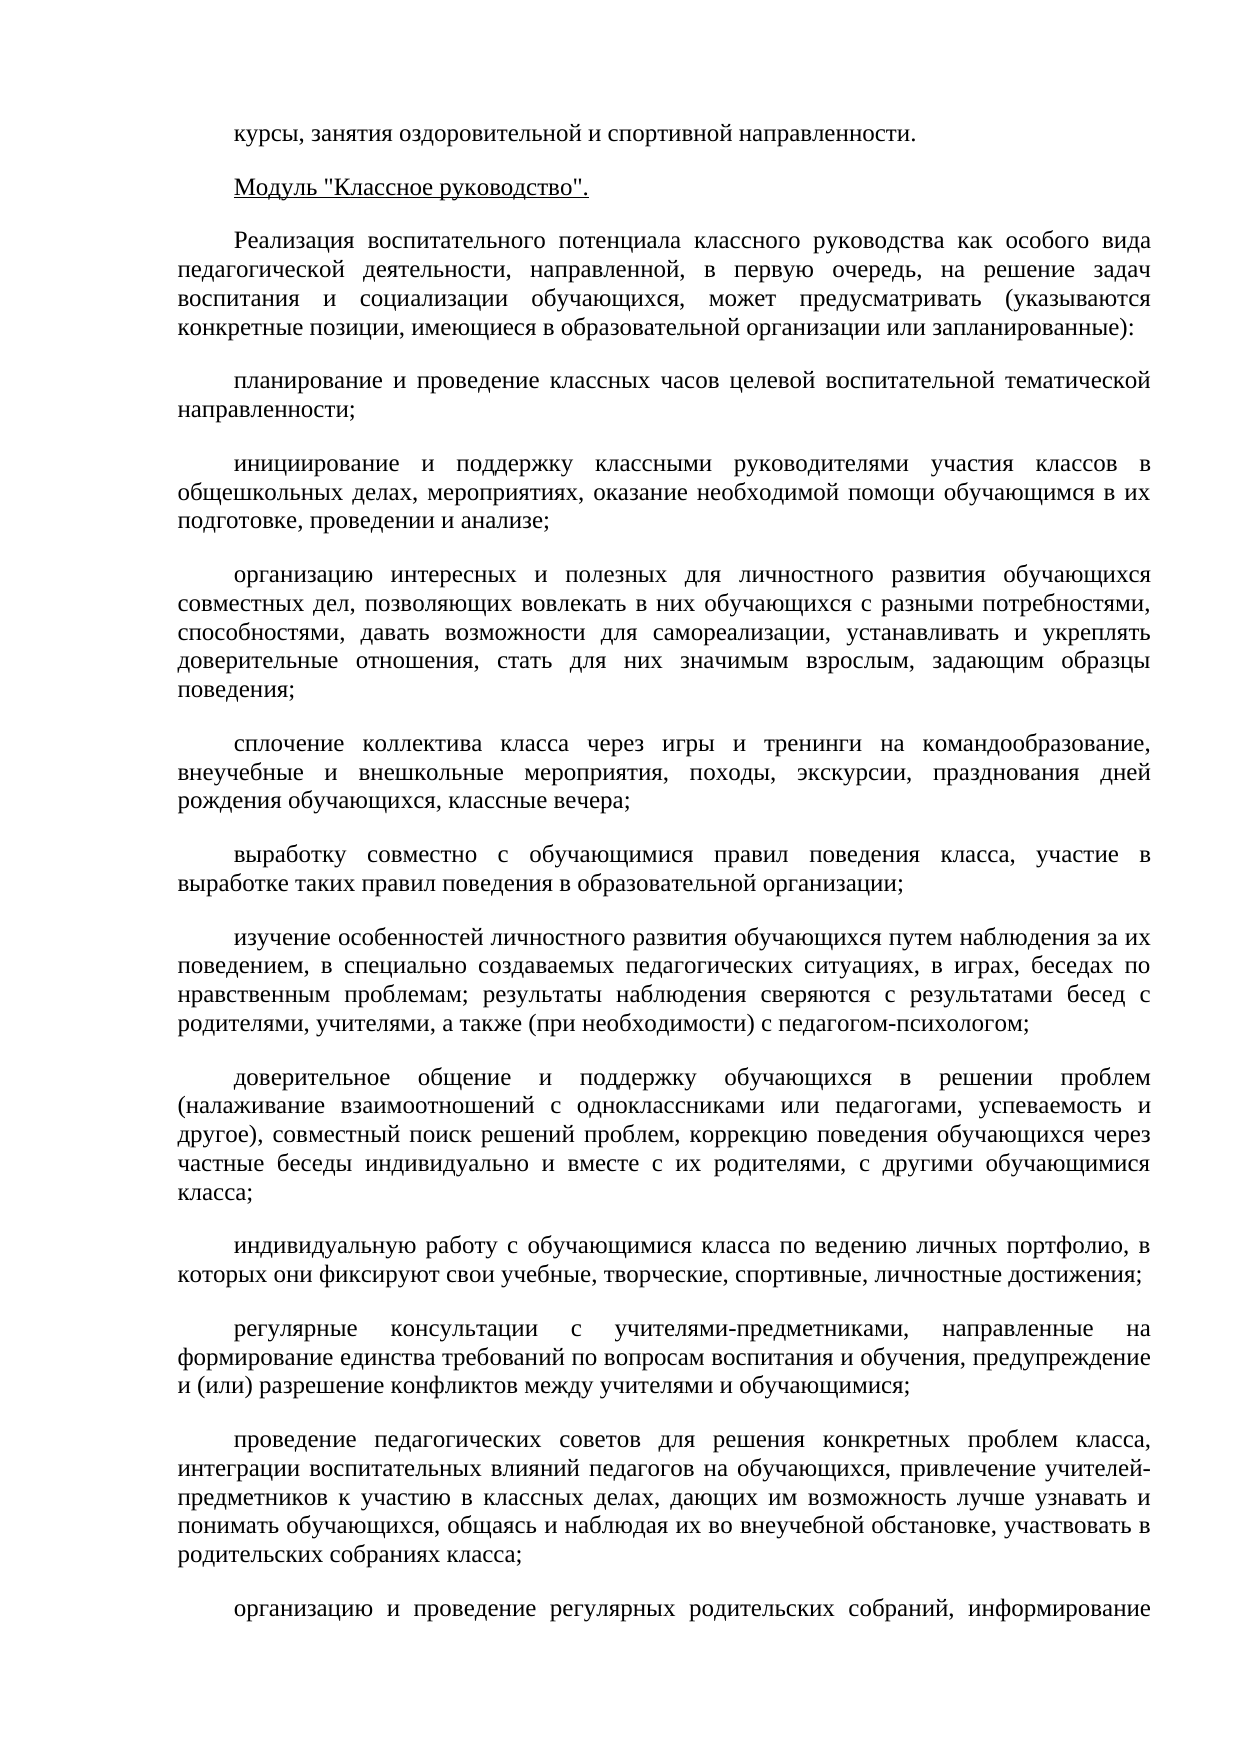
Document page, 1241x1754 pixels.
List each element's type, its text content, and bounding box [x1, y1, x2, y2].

text изучение особенностей личностного развития обучающихся путем наблюдения за их поведением, в специально создаваемых педагогических ситуациях, в играх, беседах по нравственным проблемам; результаты наблюдения сверяются с результатами бесед с родителями, учителями, а также (при необходимости) с педагогом-психологом; [177, 922, 1152, 1037]
text Модуль "Классное руководство". [177, 172, 1152, 201]
text организацию интересных и полезных для личностного развития обучающихся совместных дел, позволяющих вовлекать в них обучающихся с разными потребностями, способностями, давать возможности для самореализации, устанавливать и укреплять доверительные отношения, стать для них значимым взрослым, задающим образцы поведения; [177, 559, 1152, 703]
text сплочение коллектива класса через игры и тренинги на командообразование, внеучебные и внешкольные мероприятия, походы, экскурсии, празднования дней рождения обучающихся, классные вечера; [177, 728, 1152, 814]
text Реализация воспитательного потенциала классного руководства как особого вида педагогической деятельности, направленной, в первую очередь, на решение задач воспитания и социализации обучающихся, может предусматривать (указываются конкретные позиции, имеющиеся в образовательной организации или запланированные): [177, 226, 1152, 341]
text инициирование и поддержку классными руководителями участия классов в общешкольных делах, мероприятиях, оказание необходимой помощи обучающимся в их подготовке, проведении и анализе; [177, 448, 1152, 534]
text индивидуальную работу с обучающимися класса по ведению личных портфолио, в которых они фиксируют свои учебные, творческие, спортивные, личностные достижения; [177, 1231, 1152, 1288]
text выработку совместно с обучающимися правил поведения класса, участие в выработке таких правил поведения в образовательной организации; [177, 839, 1152, 897]
text проведение педагогических советов для решения конкретных проблем класса, интеграции воспитательных влияний педагогов на обучающихся, привлечение учителей-предметников к участию в классных делах, дающих им возможность лучше узнавать и понимать обучающихся, общаясь и наблюдая их во внеучебной обстановке, участвовать в родительских собраниях класса; [177, 1424, 1152, 1568]
text регулярные консультации с учителями-предметниками, направленные на формирование единства требований по вопросам воспитания и обучения, предупреждение и (или) разрешение конфликтов между учителями и обучающимися; [177, 1313, 1152, 1399]
text курсы, занятия оздоровительной и спортивной направленности. [177, 118, 1152, 147]
text планирование и проведение классных часов целевой воспитательной тематической направленности; [177, 366, 1152, 423]
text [177, 1593, 1152, 1622]
text доверительное общение и поддержку обучающихся в решении проблем (налаживание взаимоотношений с одноклассниками или педагогами, успеваемость и другое), совместный поиск решений проблем, коррекцию поведения обучающихся через частные беседы индивидуально и вместе с их родителями, с другими обучающимися класса; [177, 1062, 1152, 1206]
